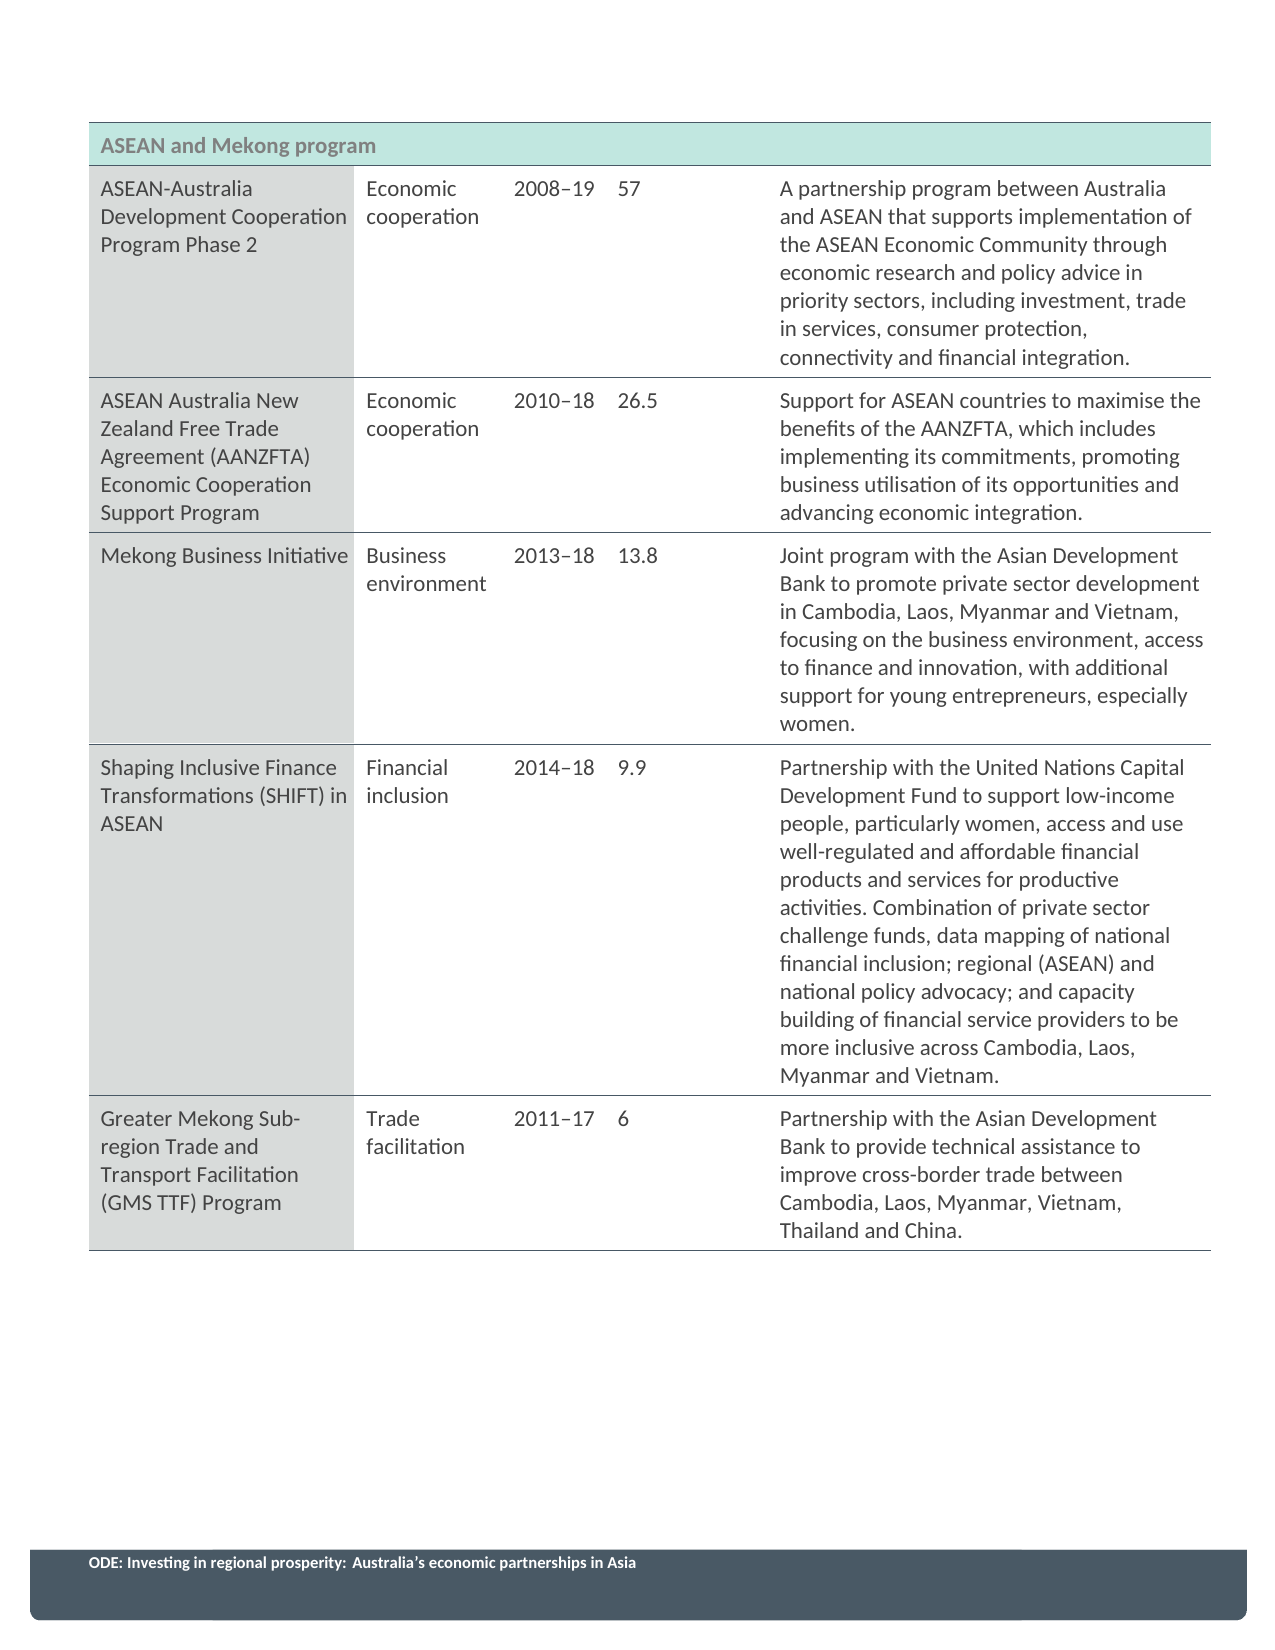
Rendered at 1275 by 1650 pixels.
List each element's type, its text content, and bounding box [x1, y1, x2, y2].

table_cell Economic cooperation [355, 166, 502, 377]
table_cell 6 [606, 1096, 768, 1250]
table_cell 2013–18 [502, 533, 606, 743]
table_cell 9.9 [606, 745, 768, 1095]
table_cell 2014–18 [502, 745, 606, 1095]
picture [0, 1520, 1275, 1650]
table_cell Joint program with the Asian Development Bank to promote private sector development in Cambodia, Laos, Myanmar and Vietnam, focusing on the business environment, access to finance and innovation, with additional support for young entrepreneurs, especially women. [768, 533, 1211, 743]
table_cell Shaping Inclusive Finance Transformations (SHIFT) in ASEAN [89, 745, 354, 1095]
table_cell 2008–19 [502, 166, 606, 377]
table_cell Business environment [355, 533, 502, 743]
table_cell 2010–18 [502, 378, 606, 532]
table_cell ASEAN Australia New Zealand Free Trade Agreement (AANZFTA) Economic Cooperation Support Program [89, 378, 354, 532]
table_cell ASEAN and Mekong program [89, 123, 1211, 165]
table_cell 13.8 [606, 533, 768, 743]
table_cell Partnership with the Asian Development Bank to provide technical assistance to improve cross-border trade between Cambodia, Laos, Myanmar, Vietnam, Thailand and China. [768, 1096, 1211, 1250]
table_cell Trade facilitation [355, 1096, 502, 1250]
table_cell 57 [606, 166, 768, 377]
table_cell ASEAN-Australia Development Cooperation Program Phase 2 [89, 166, 354, 377]
table_cell Economic cooperation [355, 378, 502, 532]
table_cell A partnership program between Australia and ASEAN that supports implementation of the ASEAN Economic Community through economic research and policy advice in priority sectors, including investment, trade in services, consumer protection, connectivity and financial integration. [768, 166, 1211, 377]
table_cell Greater Mekong Sub-region Trade and Transport Facilitation (GMS TTF) Program [89, 1096, 354, 1250]
table_cell Support for ASEAN countries to maximise the benefits of the AANZFTA, which includes implementing its commitments, promoting business utilisation of its opportunities and advancing economic integration. [768, 378, 1211, 532]
table_cell 2011–17 [502, 1096, 606, 1250]
table_cell Partnership with the United Nations Capital Development Fund to support low-income people, particularly women, access and use well-regulated and affordable financial products and services for productive activities. Combination of private sector challenge funds, data mapping of national financial inclusion; regional (ASEAN) and national policy advocacy; and capacity building of financial service providers to be more inclusive across Cambodia, Laos, Myanmar and Vietnam. [768, 745, 1211, 1095]
table_cell Financial inclusion [355, 745, 502, 1095]
table_cell 26.5 [606, 378, 768, 532]
table_cell Mekong Business Initiative [89, 533, 354, 743]
